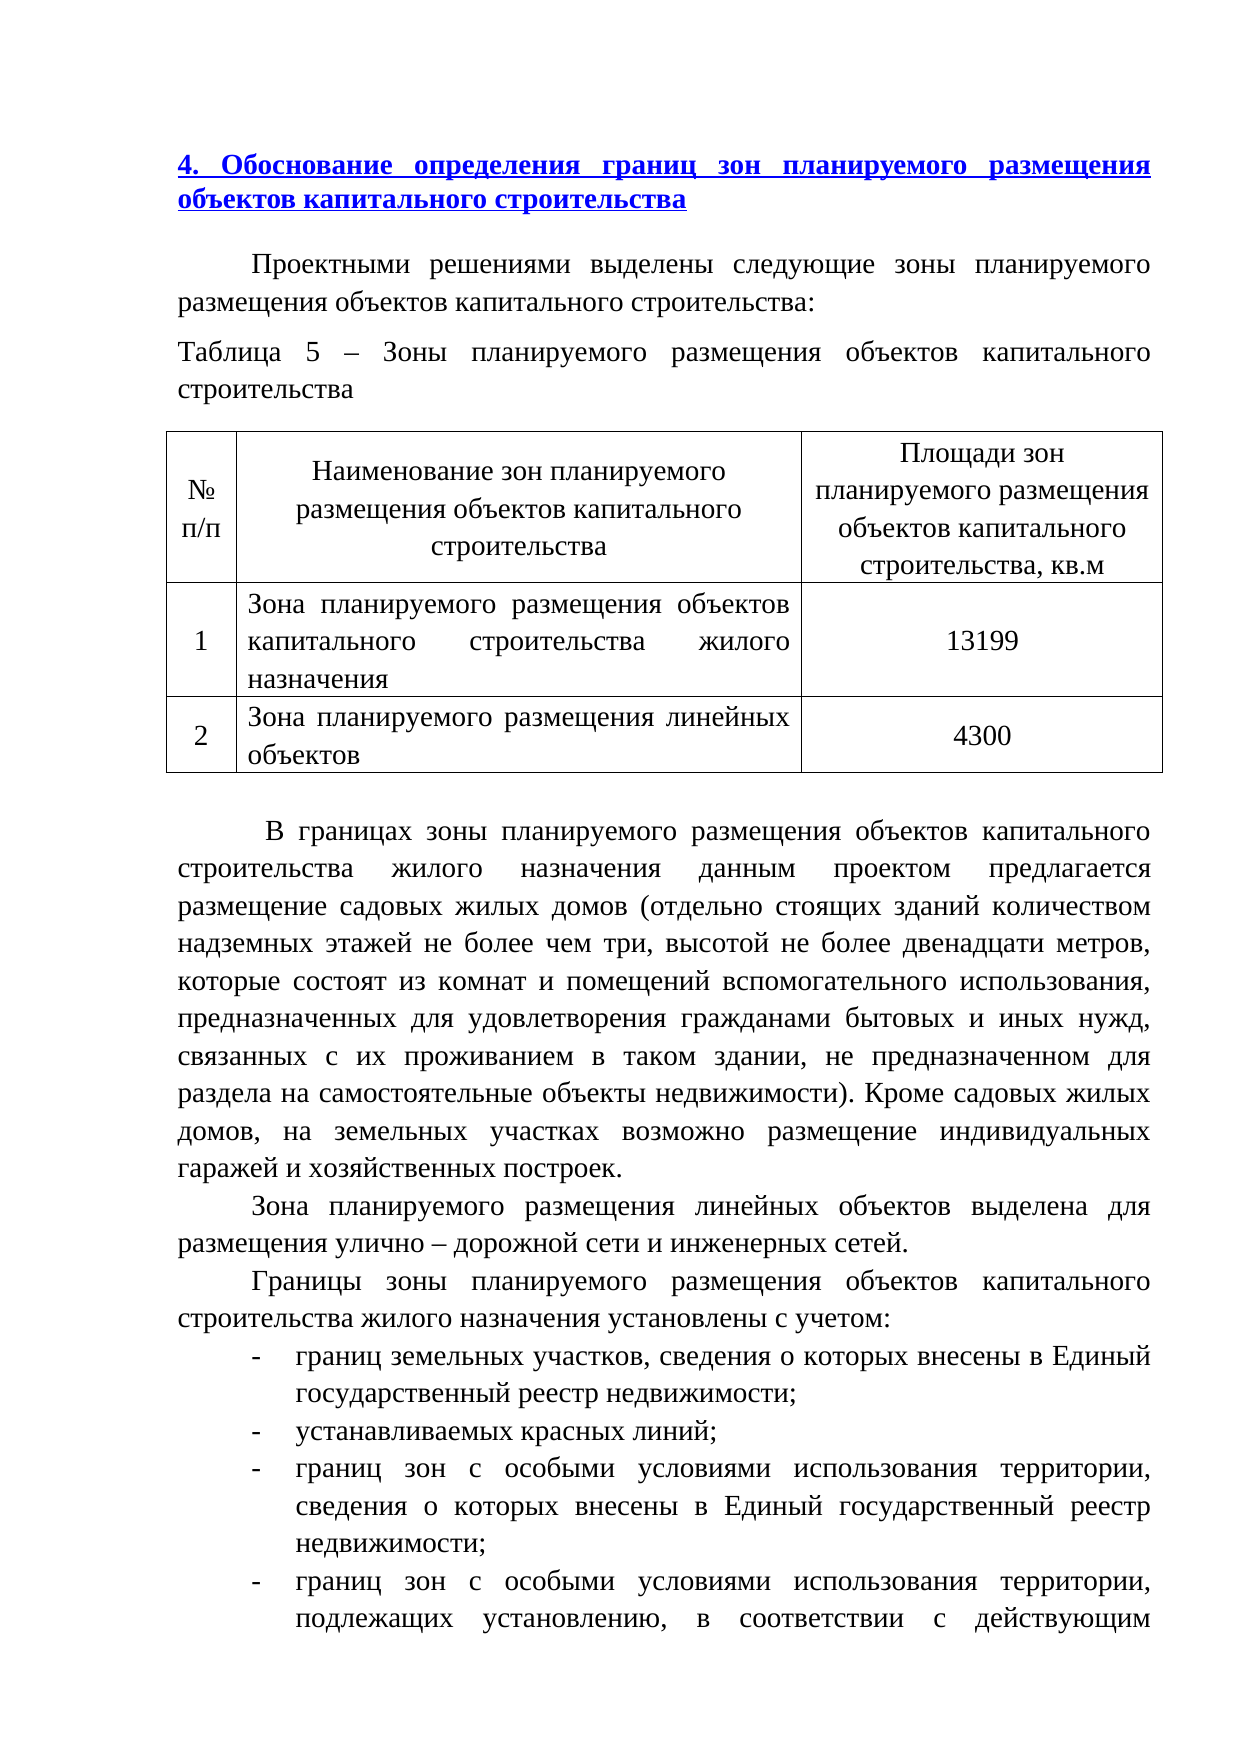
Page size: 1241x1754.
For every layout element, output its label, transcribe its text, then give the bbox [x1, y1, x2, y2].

table_cell 13199 [802, 583, 1162, 696]
list границ земельных участков, сведения о которых внесены в Единый государственный реестр недвижимости; [251, 1335, 1152, 1410]
table_header № п/п [167, 432, 236, 582]
table_cell Зона планируемого размещения объектов капитального строительства жилого назначения [237, 583, 801, 696]
text В границах зоны планируемого размещения объектов капитального строительства жилого назначения данным проектом предлагается размещение садовых жилых домов (отдельно стоящих зданий количеством надземных этажей не более чем три, высотой не более двенадцати метров, которые состоят из комнат и помещений вспомогательного использования, предназначенных для удовлетворения гражданами бытовых и иных нужд, связанных с их проживанием в таком здании, не предназначенном для раздела на самостоятельные объекты недвижимости). Кроме садовых жилых домов, на земельных участках возможно размещение индивидуальных гаражей и хозяйственных построек. [177, 810, 1152, 1185]
list границ зон с особыми условиями использования территории, сведения о которых внесены в Единый государственный реестр недвижимости; [251, 1448, 1152, 1560]
table_cell 4300 [802, 697, 1162, 772]
text Границы зоны планируемого размещения объектов капитального строительства жилого назначения установлены с учетом: [177, 1260, 1152, 1335]
text Зона планируемого размещения линейных объектов выделена для размещения улично – дорожной сети и инженерных сетей. [177, 1185, 1152, 1260]
table_header Наименование зон планируемого размещения объектов капитального строительства [237, 432, 801, 582]
subtitle 4. Обоснование определения границ зон планируемого размещения объектов капитального строительства [177, 147, 1152, 214]
table_header Площади зон планируемого размещения объектов капитального строительства, кв.м [802, 432, 1162, 582]
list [251, 1560, 1152, 1635]
table_cell 2 [167, 697, 236, 772]
text Проектными решениями выделены следующие зоны планируемого размещения объектов капитального строительства: [177, 243, 1152, 318]
list устанавливаемых красных линий; [251, 1410, 1152, 1448]
text Таблица 5 – Зоны планируемого размещения объектов капитального строительства [177, 331, 1152, 406]
table_cell 1 [167, 583, 236, 696]
table_cell Зона планируемого размещения линейных объектов [237, 697, 801, 772]
